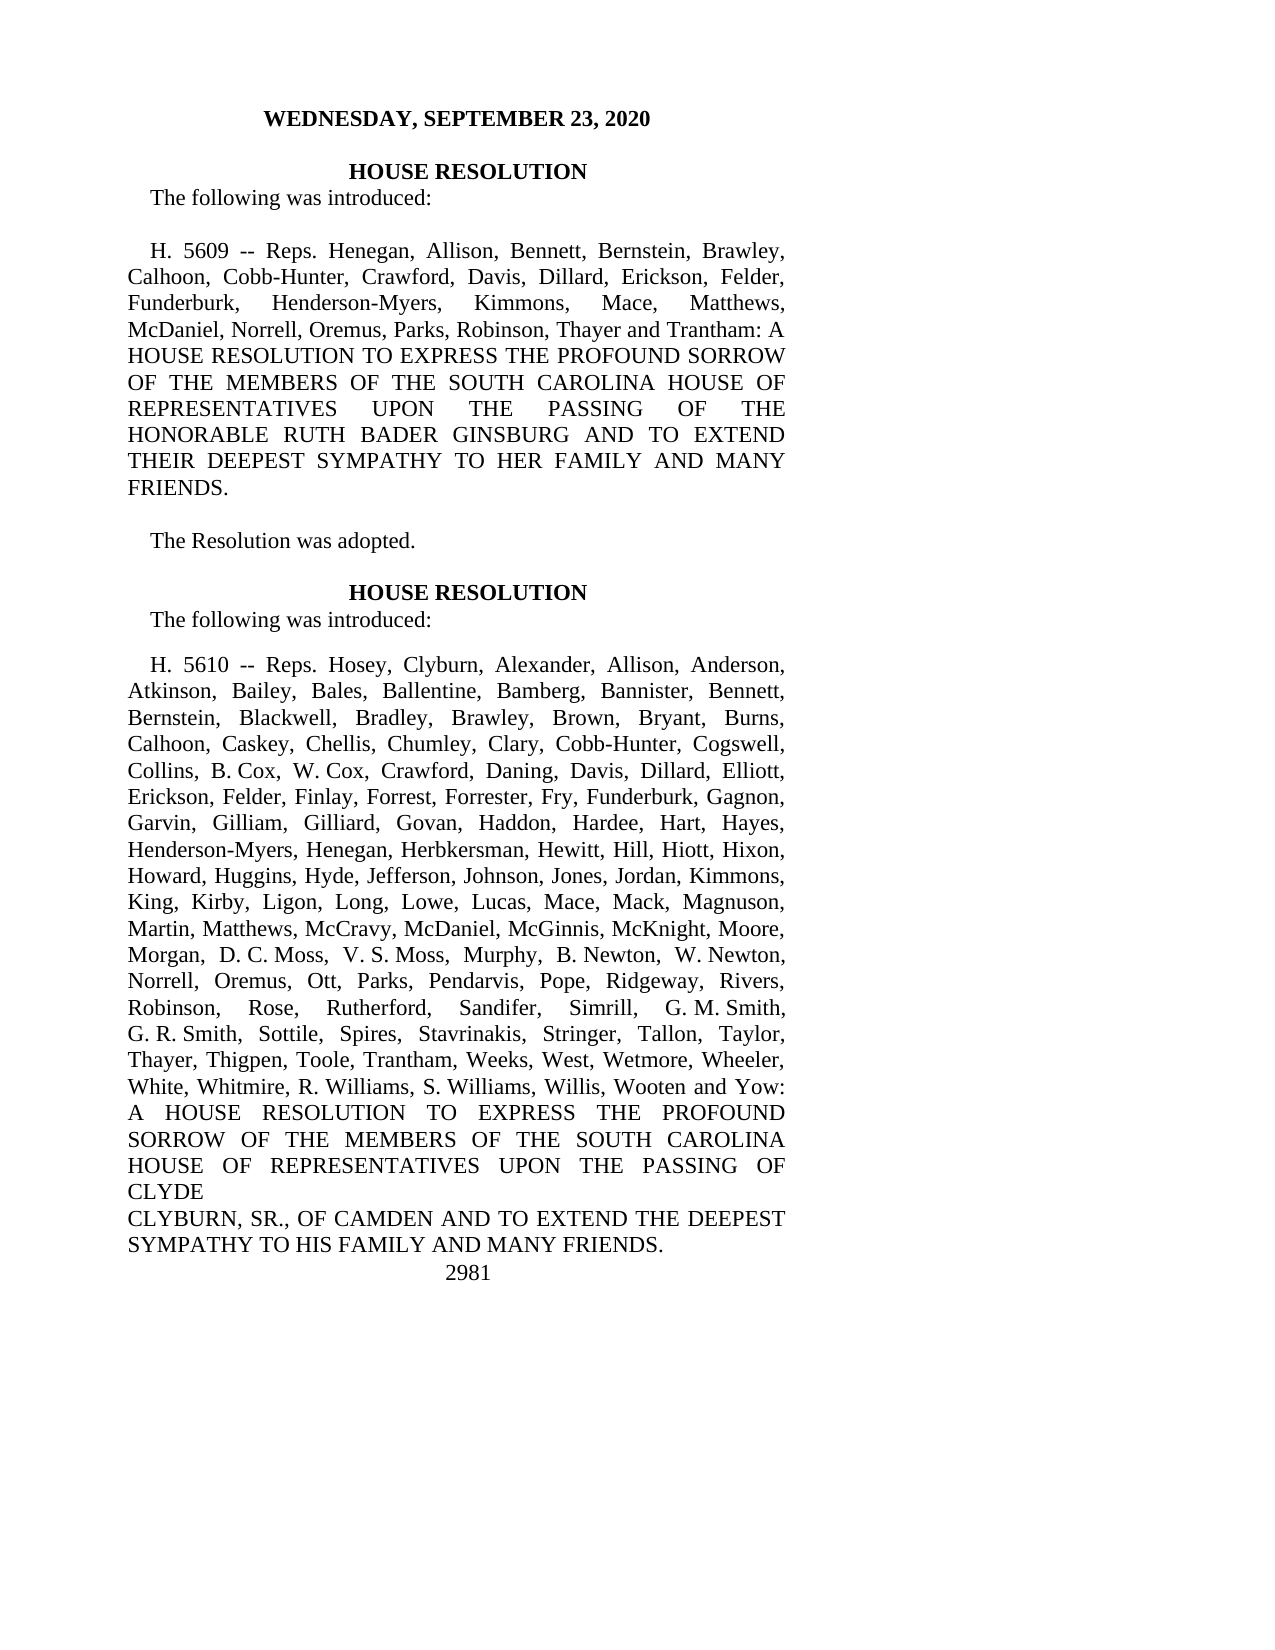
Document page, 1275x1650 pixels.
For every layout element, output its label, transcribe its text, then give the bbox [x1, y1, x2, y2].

text The following was introduced: [127, 184, 786, 210]
text HOUSE RESOLUTION [127, 158, 786, 184]
text H. 5609 -- Reps. Henegan, Allison, Bennett, Bernstein, Brawley, Calhoon, Cobb-Hunter, Crawford, Davis, Dillard, Erickson, Felder, Funderburk, Henderson-Myers, Kimmons, Mace, Matthews, McDaniel, Norrell, Oremus, Parks, Robinson, Thayer and Trantham: A HOUSE RESOLUTION TO EXPRESS THE PROFOUND SORROW OF THE MEMBERS OF THE SOUTH CAROLINA HOUSE OF REPRESENTATIVES UPON THE PASSING OF THE HONORABLE RUTH BADER GINSBURG AND TO EXTEND THEIR DEEPEST SYMPATHY TO HER FAMILY AND MANY FRIENDS. [127, 237, 786, 500]
text HOUSE RESOLUTION [127, 579, 786, 606]
text H. 5610 -- Reps. Hosey, Clyburn, Alexander, Allison, Anderson, Atkinson, Bailey, Bales, Ballentine, Bamberg, Bannister, Bennett, Bernstein, Blackwell, Bradley, Brawley, Brown, Bryant, Burns, Calhoon, Caskey, Chellis, Chumley, Clary, Cobb-Hunter, Cogswell, Collins, B. Cox, W. Cox, Crawford, Daning, Davis, Dillard, Elliott, Erickson, Felder, Finlay, Forrest, Forrester, Fry, Funderburk, Gagnon, Garvin, Gilliam, Gilliard, Govan, Haddon, Hardee, Hart, Hayes, Henderson-Myers, Henegan, Herbkersman, Hewitt, Hill, Hiott, Hixon, Howard, Huggins, Hyde, Jefferson, Johnson, Jones, Jordan, Kimmons, King, Kirby, Ligon, Long, Lowe, Lucas, Mace, Mack, Magnuson, Martin, Matthews, McCravy, McDaniel, McGinnis, McKnight, Moore, Morgan, D. C. Moss, V. S. Moss, Murphy, B. Newton, W. Newton, Norrell, Oremus, Ott, Parks, Pendarvis, Pope, Ridgeway, Rivers, Robinson, Rose, Rutherford, Sandifer, Simrill, G. M. Smith, G. R. Smith, Sottile, Spires, Stavrinakis, Stringer, Tallon, Taylor, Thayer, Thigpen, Toole, Trantham, Weeks, West, Wetmore, Wheeler, White, Whitmire, R. Williams, S. Williams, Willis, Wooten and Yow: A HOUSE RESOLUTION TO EXPRESS THE PROFOUND SORROW OF THE MEMBERS OF THE SOUTH CAROLINA HOUSE OF REPRESENTATIVES UPON THE PASSING OF CLYDE CLYBURN, SR., OF CAMDEN AND TO EXTEND THE DEEPEST SYMPATHY TO HIS FAMILY AND MANY FRIENDS. [127, 651, 786, 1257]
text The Resolution was adopted. [127, 527, 786, 553]
text The following was introduced: [127, 606, 786, 632]
